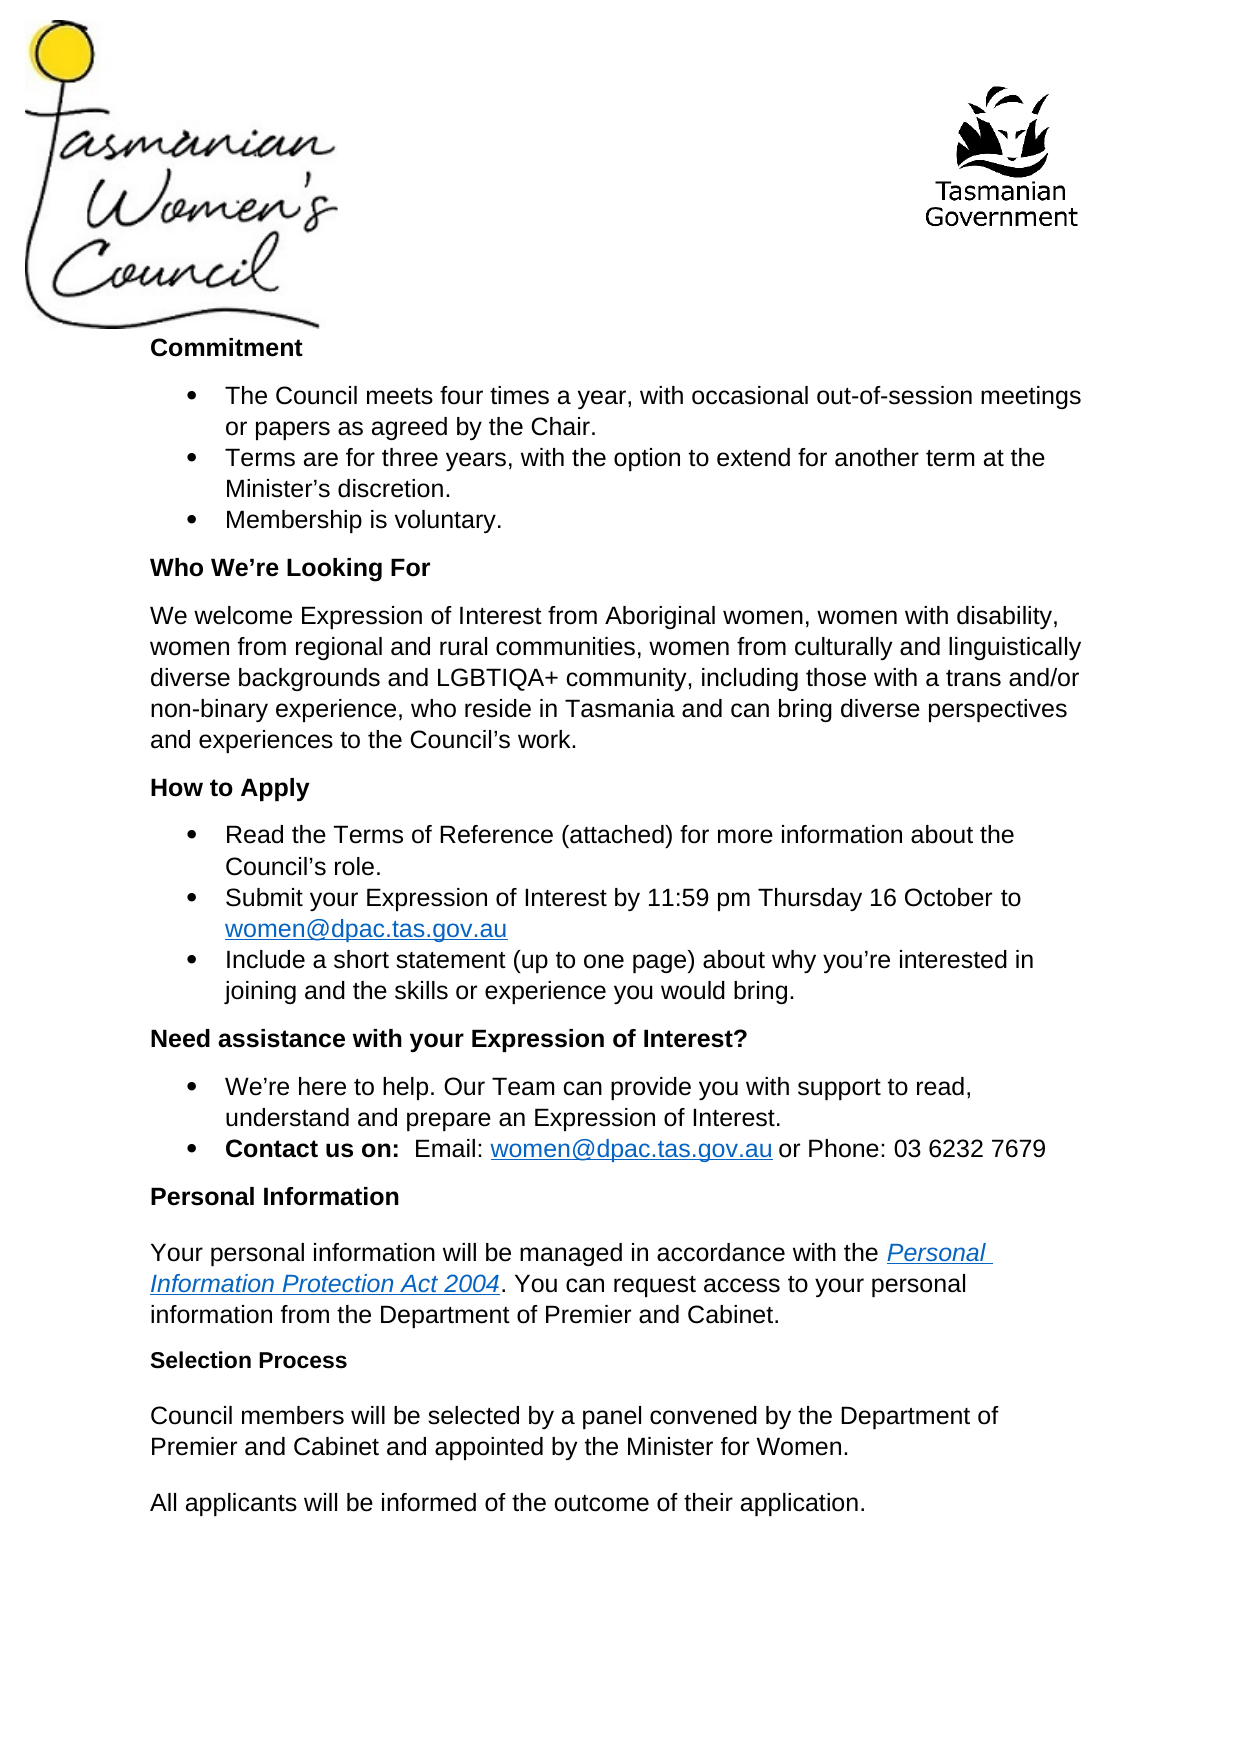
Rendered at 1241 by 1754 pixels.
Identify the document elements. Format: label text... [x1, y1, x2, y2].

list Read the Terms of Reference (attached) for more information about the Council’s role. [187, 821, 1090, 880]
list The Council meets four times a year, with occasional out-of-session meetings or papers as agreed by the Chair. [187, 381, 1090, 441]
text Commitment [150, 333, 1090, 362]
text Council members will be selected by a panel convened by the Department of Premier and Cabinet and appointed by the Minister for Women. [150, 1401, 1090, 1461]
list We’re here to help. Our Team can provide you with support to read, understand and prepare an Expression of Interest. [187, 1071, 1090, 1131]
text Selection Process [150, 1347, 1090, 1374]
list Membership is voluntary. [187, 505, 1090, 534]
list Terms are for three years, with the option to extend for another term at the Minister’s discretion. [187, 443, 1090, 503]
list Submit your Expression of Interest by 11:59 pm Thursday 16 October to women@dpac.tas.gov.au [187, 883, 1090, 943]
picture [25, 20, 338, 329]
list Contact us on: Email: women@dpac.tas.gov.au or Phone: 03 6232 7679 [187, 1134, 1090, 1162]
text We welcome Expression of Interest from Aboriginal women, women with disability, women from regional and rural communities, women from culturally and linguistically diverse backgrounds and LGBTIQA+ community, including those with a trans and/or non-binary experience, who reside in Tasmania and can bring diverse perspectives and experiences to the Council’s work. [150, 601, 1090, 754]
text How to Apply [150, 773, 1090, 802]
text Your personal information will be managed in accordance with the Personal Information Protection Act 2004. You can request access to your personal information from the Department of Premier and Cabinet. [150, 1237, 1090, 1328]
text Who We’re Looking For [150, 553, 1090, 582]
text All applicants will be informed of the outcome of their application. [150, 1488, 1090, 1517]
text Personal Information [150, 1181, 1090, 1210]
list Include a short statement (up to one page) about why you’re interested in joining and the skills or experience you would bring. [187, 945, 1090, 1005]
text Need assistance with your Expression of Interest? [150, 1024, 1090, 1052]
picture [923, 73, 1091, 238]
